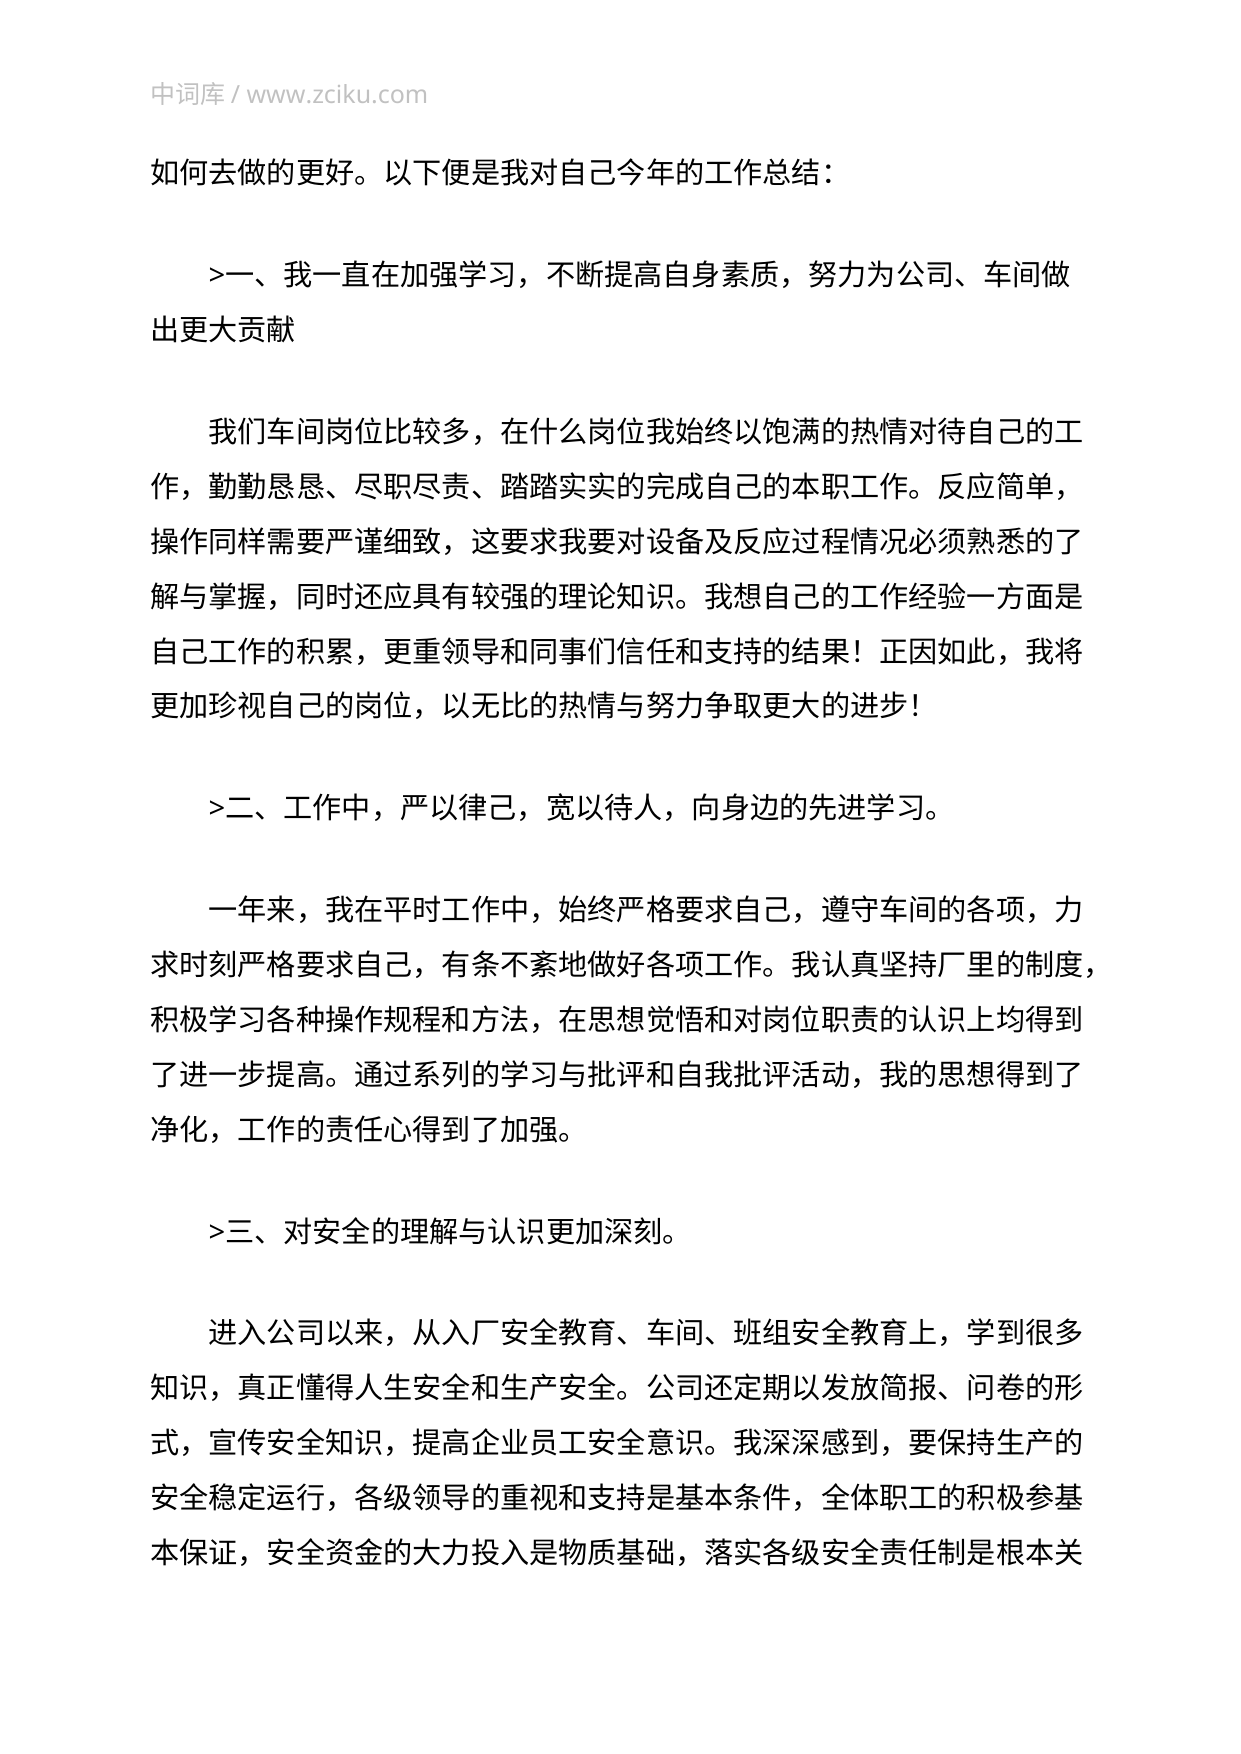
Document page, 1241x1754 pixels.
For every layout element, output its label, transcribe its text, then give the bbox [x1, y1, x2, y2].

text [150, 150, 1090, 192]
text >一、我一直在加强学习，不断提高自身素质，努力为公司、车间做出更大贡献 [150, 252, 1090, 349]
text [150, 1310, 1090, 1572]
text 我们车间岗位比较多，在什么岗位我始终以饱满的热情对待自己的工作，勤勤恳恳、尽职尽责、踏踏实实的完成自己的本职工作。反应简单，操作同样需要严谨细致，这要求我要对设备及反应过程情况必须熟悉的了解与掌握，同时还应具有较强的理论知识。我想自己的工作经验一方面是自己工作的积累，更重领导和同事们信任和支持的结果！正因如此，我将更加珍视自己的岗位，以无比的热情与努力争取更大的进步！ [150, 408, 1090, 725]
text >二、工作中，严以律己，宽以待人，向身边的先进学习。 [150, 785, 1090, 827]
text 一年来，我在平时工作中，始终严格要求自己，遵守车间的各项，力求时刻严格要求自己，有条不紊地做好各项工作。我认真坚持厂里的制度，积极学习各种操作规程和方法，在思想觉悟和对岗位职责的认识上均得到了进一步提高。通过系列的学习与批评和自我批评活动，我的思想得到了净化，工作的责任心得到了加强。 [150, 887, 1090, 1149]
text >三、对安全的理解与认识更加深刻。 [150, 1208, 1090, 1251]
